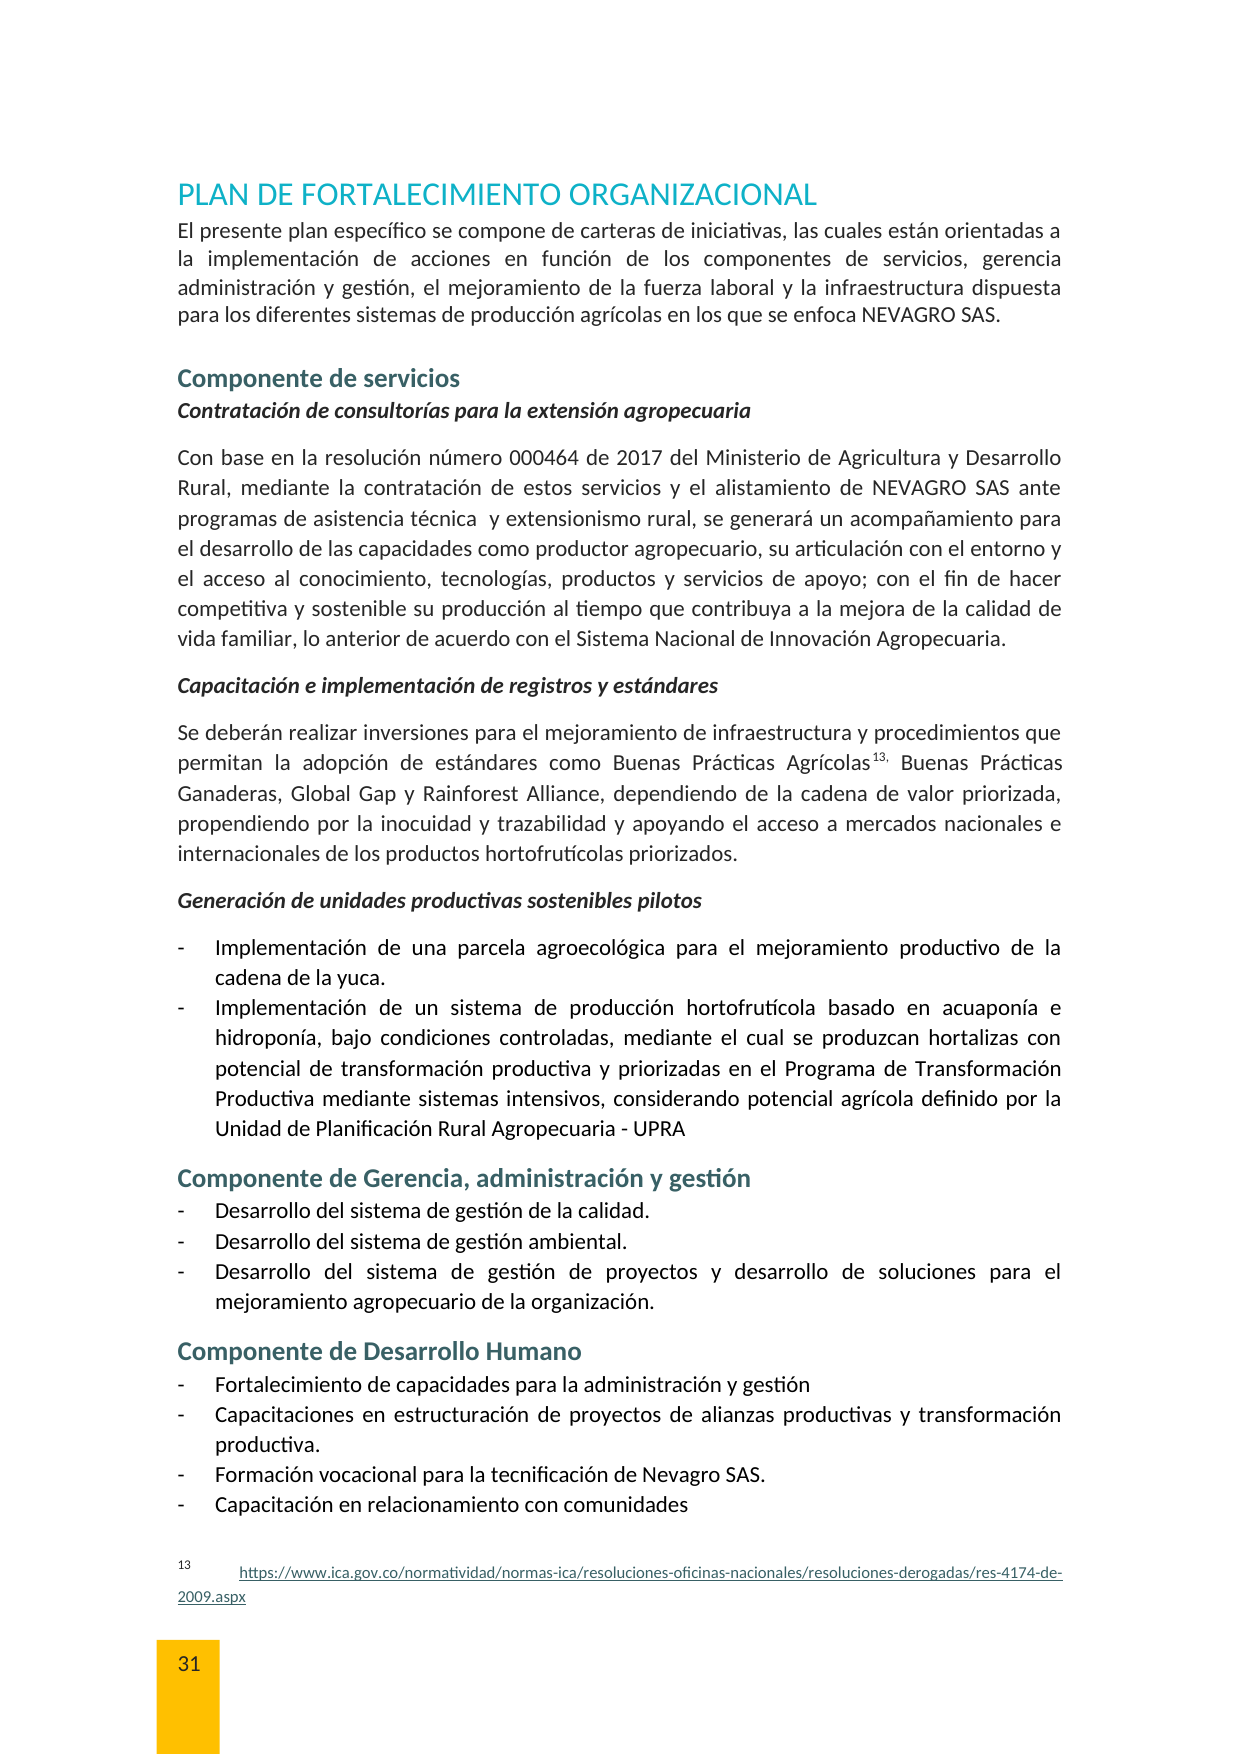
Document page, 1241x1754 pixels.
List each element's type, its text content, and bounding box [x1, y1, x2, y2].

text Generación de unidades productivas sostenibles pilotos [177, 886, 1063, 914]
subtitle Componente de Gerencia, administración y gestión [177, 1161, 1063, 1194]
subtitle PLAN DE FORTALECIMIENTO ORGANIZACIONAL [177, 173, 1063, 213]
list Formación vocacional para la tecnificación de Nevagro SAS. [177, 1460, 1063, 1488]
list Desarrollo del sistema de gestión de la calidad. [177, 1197, 1063, 1225]
text El presente plan específico se compone de carteras de iniciativas, las cuales están orientadas a la implementación de acciones en función de los componentes de servicios, gerencia administración y gestión, el mejoramiento de la fuerza laboral y la infraestructura dispuesta para los diferentes sistemas de producción agrícolas en los que se enfoca NEVAGRO SAS. [177, 217, 1063, 329]
list Capacitación en relacionamiento con comunidades [177, 1491, 1063, 1519]
list Desarrollo del sistema de gestión ambiental. [177, 1227, 1063, 1255]
list Implementación de un sistema de producción hortofrutícola basado en acuaponía e hidroponía, bajo condiciones controladas, mediante el cual se produzcan hortalizas con potencial de transformación productiva y priorizadas en el Programa de Transformación Productiva mediante sistemas intensivos, considerando potencial agrícola definido por la Unidad de Planificación Rural Agropecuaria - UPRA [177, 993, 1063, 1142]
list Capacitaciones en estructuración de proyectos de alianzas productivas y transformación productiva. [177, 1400, 1063, 1458]
subtitle Componente de servicios [177, 361, 1063, 394]
list Implementación de una parcela agroecológica para el mejoramiento productivo de la cadena de la yuca. [177, 933, 1063, 991]
list Desarrollo del sistema de gestión de proyectos y desarrollo de soluciones para el mejoramiento agropecuario de la organización. [177, 1257, 1063, 1315]
text Contratación de consultorías para la extensión agropecuaria [177, 396, 1063, 424]
subtitle Componente de Desarrollo Humano [177, 1334, 1063, 1367]
text Se deberán realizar inversiones para el mejoramiento de infraestructura y procedimientos que permitan la adopción de estándares como Buenas Prácticas Agrícolas, Buenas Prácticas Ganaderas, Global Gap y Rainforest Alliance, dependiendo de la cadena de valor priorizada, propendiendo por la inocuidad y trazabilidad y apoyando el acceso a mercados nacionales e internacionales de los productos hortofrutícolas priorizados. [177, 718, 1063, 867]
list Fortalecimiento de capacidades para la administración y gestión [177, 1370, 1063, 1398]
text Con base en la resolución número 000464 de 2017 del Ministerio de Agricultura y Desarrollo Rural, mediante la contratación de estos servicios y el alistamiento de NEVAGRO SAS ante programas de asistencia técnica y extensionismo rural, se generará un acompañamiento para el desarrollo de las capacidades como productor agropecuario, su articulación con el entorno y el acceso al conocimiento, tecnologías, productos y servicios de apoyo; con el fin de hacer competitiva y sostenible su producción al tiempo que contribuya a la mejora de la calidad de vida familiar, lo anterior de acuerdo con el Sistema Nacional de Innovación Agropecuaria. [177, 443, 1063, 653]
text Capacitación e implementación de registros y estándares [177, 671, 1063, 699]
